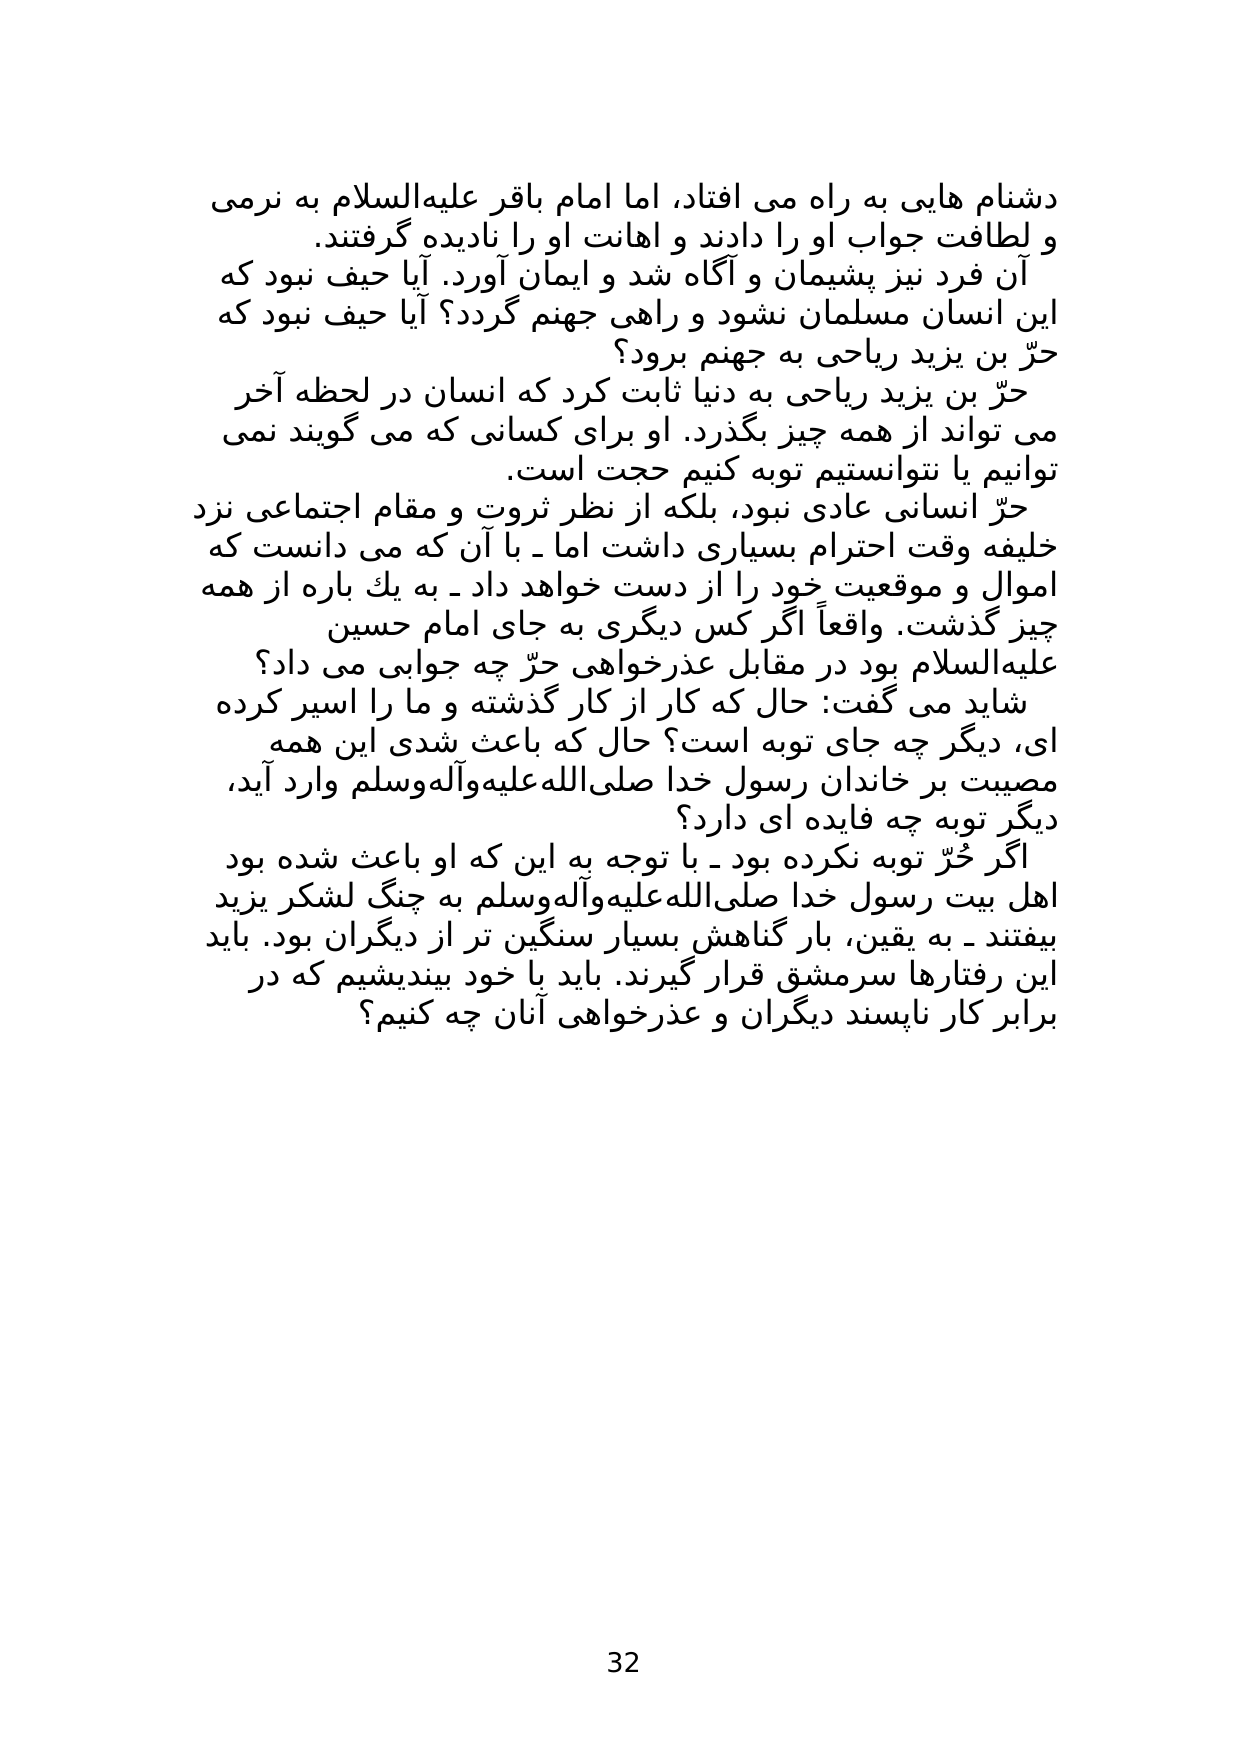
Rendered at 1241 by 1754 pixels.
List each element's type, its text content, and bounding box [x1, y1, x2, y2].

text حرّ بن يزيد رياحى به دنيا ثابت كرد كه انسان در لحظه آخر مى تواند از همه چيز بگذرد. او براى كسانى كه مى گويند نمى توانيم يا نتوانستيم توبه كنيم حجت است. [187, 371, 1059, 488]
text اگر حُرّ توبه نكرده بود ـ با توجه به اين كه او باعث شده بود اهل بيت رسول خدا صلى‌الله‌عليه‌وآله‌وسلم به چنگ لشكر يزيد بيفتند ـ به يقين، بار گناهش بسيار سنگين تر از ديگران بود. بايد اين رفتارها سرمشق قرار گيرند. بايد با خود بينديشيم كه در برابر كار ناپسند ديگران و عذرخواهى آنان چه كنيم؟ [187, 838, 1059, 1032]
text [187, 177, 1059, 255]
text آن فرد نيز پشيمان و آگاه شد و ايمان آورد. آيا حيف نبود كه اين انسان مسلمان نشود و راهى جهنم گردد؟ آيا حيف نبود كه حرّ بن يزيد رياحى به جهنم برود؟ [187, 255, 1059, 371]
text حرّ انسانى عادى نبود، بلكه از نظر ثروت و مقام اجتماعى نزد خليفه وقت احترام بسيارى داشت اما ـ با آن كه مى دانست كه اموال و موقعيت خود را از دست خواهد داد ـ به يك باره از همه چيز گذشت. واقعاً اگر كس ديگرى به جاى امام حسين عليه‌السلام بود در مقابل عذرخواهى حرّ چه جوابى مى داد؟ [187, 488, 1059, 682]
text شايد مى گفت: حال كه كار از كار گذشته و ما را اسير كرده اى، ديگر چه جاى توبه است؟ حال كه باعث شدى اين همه مصيبت بر خاندان رسول خدا صلى‌الله‌عليه‌وآله‌وسلم وارد آيد، ديگر توبه چه فايده اى دارد؟ [187, 682, 1059, 838]
